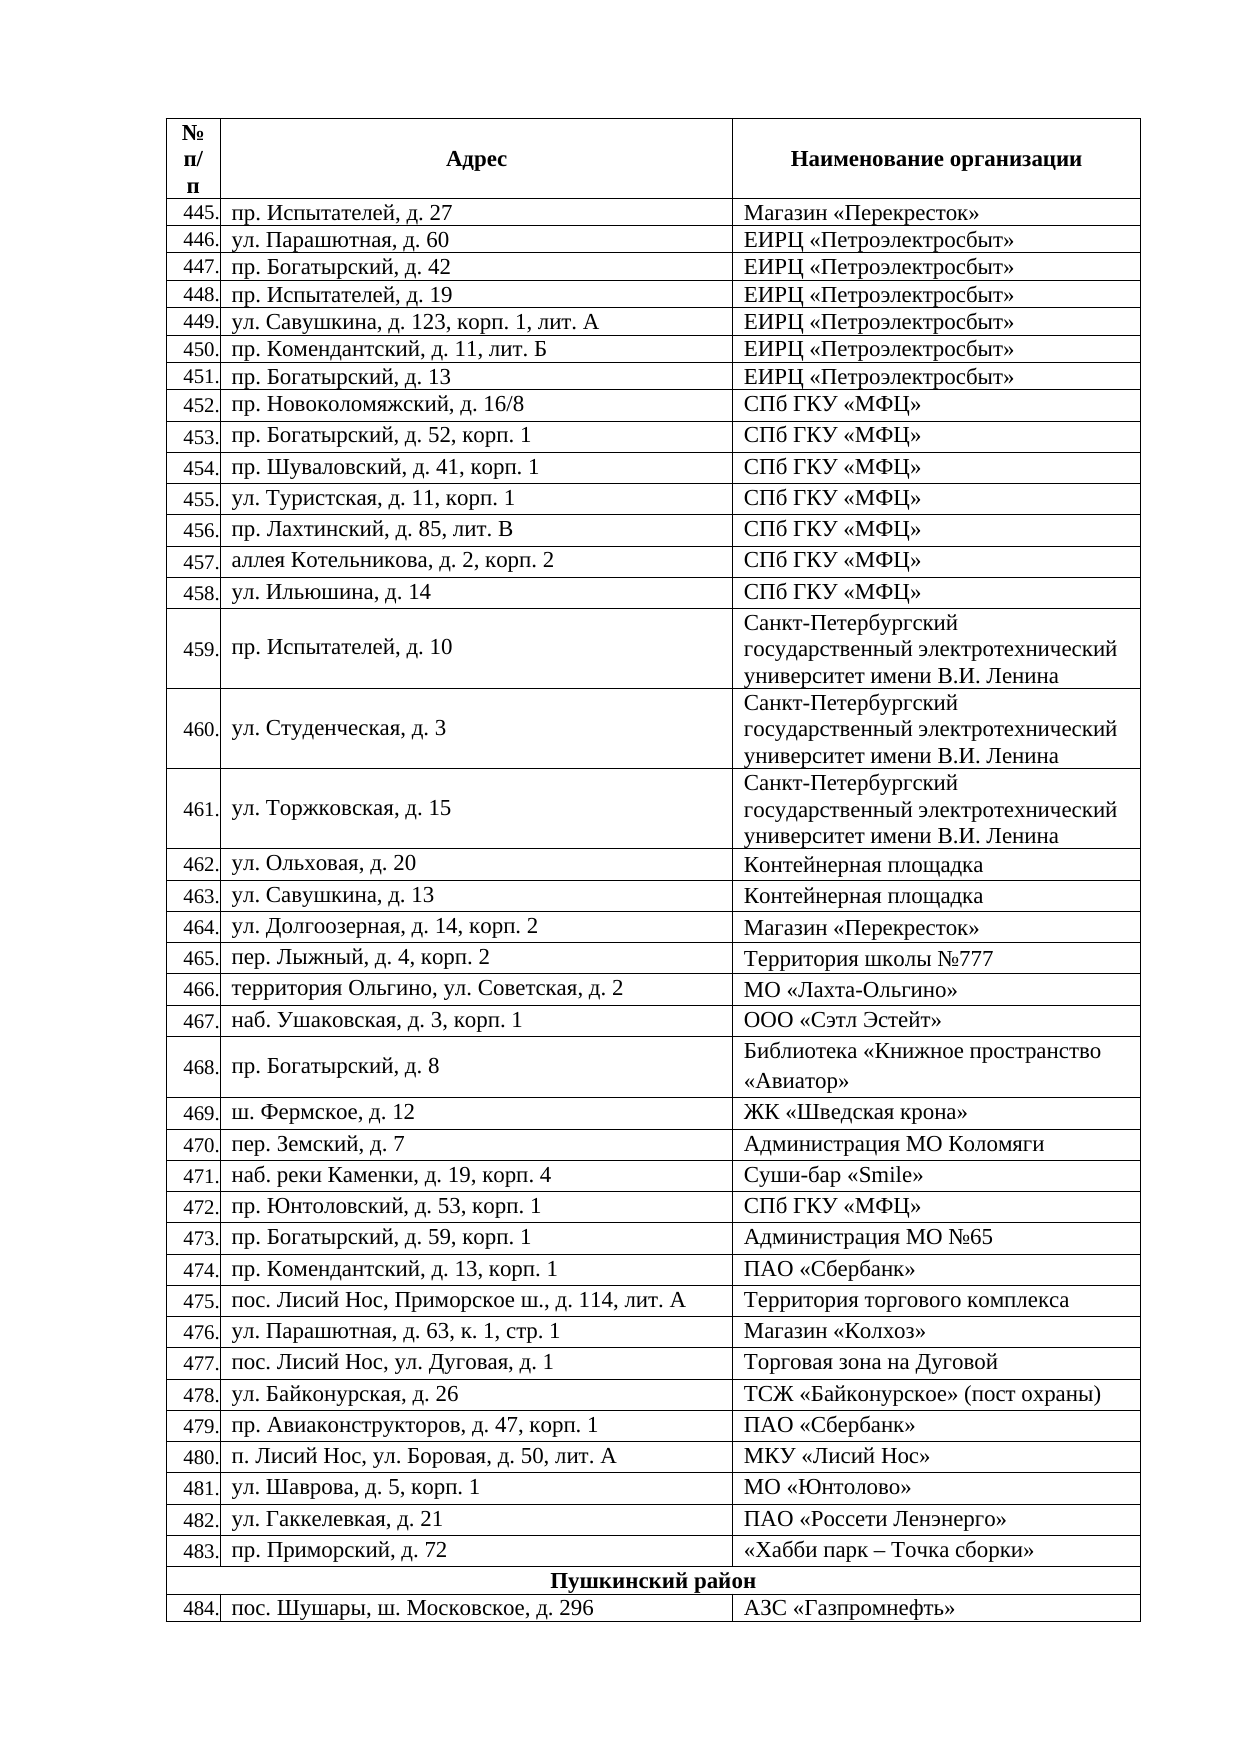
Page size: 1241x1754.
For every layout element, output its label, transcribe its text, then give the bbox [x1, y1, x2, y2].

table_cell наб. Ушаковская, д. 3, корп. 1 [221, 1006, 732, 1036]
table_cell пр. Богатырский, д. 13 [221, 363, 732, 389]
table_cell ул. Гаккелевкая, д. 21 [221, 1505, 732, 1535]
table_cell ул. Савушкина, д. 13 [221, 881, 732, 911]
table_cell пер. Лыжный, д. 4, корп. 2 [221, 943, 732, 973]
table_cell ПАО «Россети Ленэнерго» [733, 1505, 1140, 1535]
table_cell ул. Парашютная, д. 60 [221, 226, 732, 252]
table_cell СПб ГКУ «МФЦ» [733, 515, 1140, 546]
table_cell [167, 199, 220, 225]
table_cell пр. Богатырский, д. 8 [221, 1037, 732, 1097]
table_cell [167, 390, 220, 421]
table_cell ЕИРЦ «Петроэлектросбыт» [733, 308, 1140, 334]
table_cell пос. Лисий Нос, Приморское ш., д. 114, лит. А [221, 1286, 732, 1316]
table_cell пр. Богатырский, д. 59, корп. 1 [221, 1223, 732, 1253]
table_cell ООО «Сэтл Эстейт» [733, 1006, 1140, 1036]
table_cell [167, 1317, 220, 1347]
table_cell [167, 547, 220, 577]
table_cell п. Лисий Нос, ул. Боровая, д. 50, лит. А [221, 1442, 732, 1472]
table_cell СПб ГКУ «МФЦ» [733, 547, 1140, 577]
table_cell «Хабби парк – Точка сборки» [733, 1536, 1140, 1566]
table_cell ул. Парашютная, д. 63, к. 1, стр. 1 [221, 1317, 732, 1347]
table_cell СПб ГКУ «МФЦ» [733, 1192, 1140, 1222]
table_cell пр. Испытателей, д. 27 [221, 199, 732, 225]
table_cell [167, 453, 220, 483]
table_cell ул. Ольховая, д. 20 [221, 849, 732, 879]
table_cell пр. Лахтинский, д. 85, лит. В [221, 515, 732, 546]
table_cell ул. Торжковская, д. 15 [221, 769, 732, 848]
table_cell [167, 1161, 220, 1191]
table_cell ЕИРЦ «Петроэлектросбыт» [733, 336, 1140, 362]
table_cell ул. Долгоозерная, д. 14, корп. 2 [221, 912, 732, 942]
table_cell Территория школы №777 [733, 943, 1140, 973]
table_cell пр. Приморский, д. 72 [221, 1536, 732, 1566]
table_cell Санкт-Петербургский государственный электротехнический университет имени В.И. Ленина [733, 769, 1140, 848]
table_cell территория Ольгино, ул. Советская, д. 2 [221, 974, 732, 1004]
table_cell Санкт-Петербургский государственный электротехнический университет имени В.И. Ленина [733, 689, 1140, 768]
table_cell Контейнерная площадка [733, 849, 1140, 879]
table_cell СПб ГКУ «МФЦ» [733, 578, 1140, 608]
table_cell [167, 1130, 220, 1160]
table_cell [167, 1223, 220, 1253]
table_cell пр. Богатырский, д. 42 [221, 253, 732, 280]
table_cell МО «Лахта-Ольгино» [733, 974, 1140, 1004]
table_cell СПб ГКУ «МФЦ» [733, 390, 1140, 421]
table_cell [167, 253, 220, 280]
table_cell СПб ГКУ «МФЦ» [733, 422, 1140, 452]
table_cell Магазин «Перекресток» [733, 199, 1140, 225]
table_cell ПАО «Сбербанк» [733, 1255, 1140, 1285]
table_cell [167, 1473, 220, 1503]
table_cell [167, 1286, 220, 1316]
table_cell [167, 881, 220, 911]
table_cell ул. Савушкина, д. 123, корп. 1, лит. А [221, 308, 732, 334]
table_cell ш. Фермское, д. 12 [221, 1098, 732, 1128]
table_cell СПб ГКУ «МФЦ» [733, 453, 1140, 483]
table_cell пр. Богатырский, д. 52, корп. 1 [221, 422, 732, 452]
table_cell пр. Авиаконструкторов, д. 47, корп. 1 [221, 1411, 732, 1441]
table_cell пр. Комендантский, д. 13, корп. 1 [221, 1255, 732, 1285]
table_cell [167, 689, 220, 768]
table_cell пос. Шушары, ш. Московское, д. 296 [221, 1595, 732, 1621]
table_cell ул. Туристская, д. 11, корп. 1 [221, 484, 732, 514]
table_cell наб. реки Каменки, д. 19, корп. 4 [221, 1161, 732, 1191]
table_cell [167, 849, 220, 879]
table_cell пр. Юнтоловский, д. 53, корп. 1 [221, 1192, 732, 1222]
table_cell ул. Байконурская, д. 26 [221, 1380, 732, 1410]
table_cell [167, 1255, 220, 1285]
table_cell Магазин «Перекресток» [733, 912, 1140, 942]
table_cell [167, 1411, 220, 1441]
table_cell ТСЖ «Байконурское» (пост охраны) [733, 1380, 1140, 1410]
table_cell [167, 974, 220, 1004]
table_cell [167, 308, 220, 334]
table_cell Санкт-Петербургский государственный электротехнический университет имени В.И. Ленина [733, 609, 1140, 688]
table_cell Контейнерная площадка [733, 881, 1140, 911]
table_cell ЕИРЦ «Петроэлектросбыт» [733, 281, 1140, 307]
table_cell Пушкинский район [167, 1567, 1140, 1593]
table_cell ЕИРЦ «Петроэлектросбыт» [733, 253, 1140, 280]
table_cell [167, 609, 220, 688]
table_cell [167, 1536, 220, 1566]
table_cell МКУ «Лисий Нос» [733, 1442, 1140, 1472]
table_cell [167, 1595, 220, 1621]
table_cell [167, 943, 220, 973]
table_cell [167, 1442, 220, 1472]
table_cell ЕИРЦ «Петроэлектросбыт» [733, 226, 1140, 252]
table_cell Библиотека «Книжное пространство «Авиатор» [733, 1037, 1140, 1097]
table_cell [167, 1192, 220, 1222]
table_cell пр. Новоколомяжский, д. 16/8 [221, 390, 732, 421]
table_cell [167, 1505, 220, 1535]
table_cell [167, 422, 220, 452]
table_header Адрес [221, 119, 732, 197]
table_cell ул. Студенческая, д. 3 [221, 689, 732, 768]
table_cell [167, 912, 220, 942]
table_cell [167, 281, 220, 307]
table_cell пр. Комендантский, д. 11, лит. Б [221, 336, 732, 362]
table_cell [167, 336, 220, 362]
table_cell [167, 1098, 220, 1128]
table_cell ЕИРЦ «Петроэлектросбыт» [733, 363, 1140, 389]
table_cell аллея Котельникова, д. 2, корп. 2 [221, 547, 732, 577]
table_cell Администрация МО Коломяги [733, 1130, 1140, 1160]
table_cell ЖК «Шведская крона» [733, 1098, 1140, 1128]
table_cell [167, 226, 220, 252]
table_cell ул. Шаврова, д. 5, корп. 1 [221, 1473, 732, 1503]
table_cell Суши-бар «Smile» [733, 1161, 1140, 1191]
table_header Наименование организации [733, 119, 1140, 197]
table_cell [167, 1006, 220, 1036]
table_header № п/п [167, 119, 220, 197]
table_cell пр. Шуваловский, д. 41, корп. 1 [221, 453, 732, 483]
table_cell [167, 769, 220, 848]
table_cell пр. Испытателей, д. 19 [221, 281, 732, 307]
table_cell ул. Ильюшина, д. 14 [221, 578, 732, 608]
table_cell [167, 484, 220, 514]
table_cell Торговая зона на Дуговой [733, 1348, 1140, 1378]
table_cell пер. Земский, д. 7 [221, 1130, 732, 1160]
table_cell [167, 363, 220, 389]
table_cell ПАО «Сбербанк» [733, 1411, 1140, 1441]
table_cell пр. Испытателей, д. 10 [221, 609, 732, 688]
table_cell пос. Лисий Нос, ул. Дуговая, д. 1 [221, 1348, 732, 1378]
table_cell Администрация МО №65 [733, 1223, 1140, 1253]
table_cell [167, 515, 220, 546]
table_cell МО «Юнтолово» [733, 1473, 1140, 1503]
table_cell [167, 1037, 220, 1097]
table_cell СПб ГКУ «МФЦ» [733, 484, 1140, 514]
table_cell Территория торгового комплекса [733, 1286, 1140, 1316]
table_cell [167, 1348, 220, 1378]
table_cell [167, 1380, 220, 1410]
table_cell АЗС «Газпромнефть» [733, 1595, 1140, 1621]
table_cell Магазин «Колхоз» [733, 1317, 1140, 1347]
table_cell [167, 578, 220, 608]
